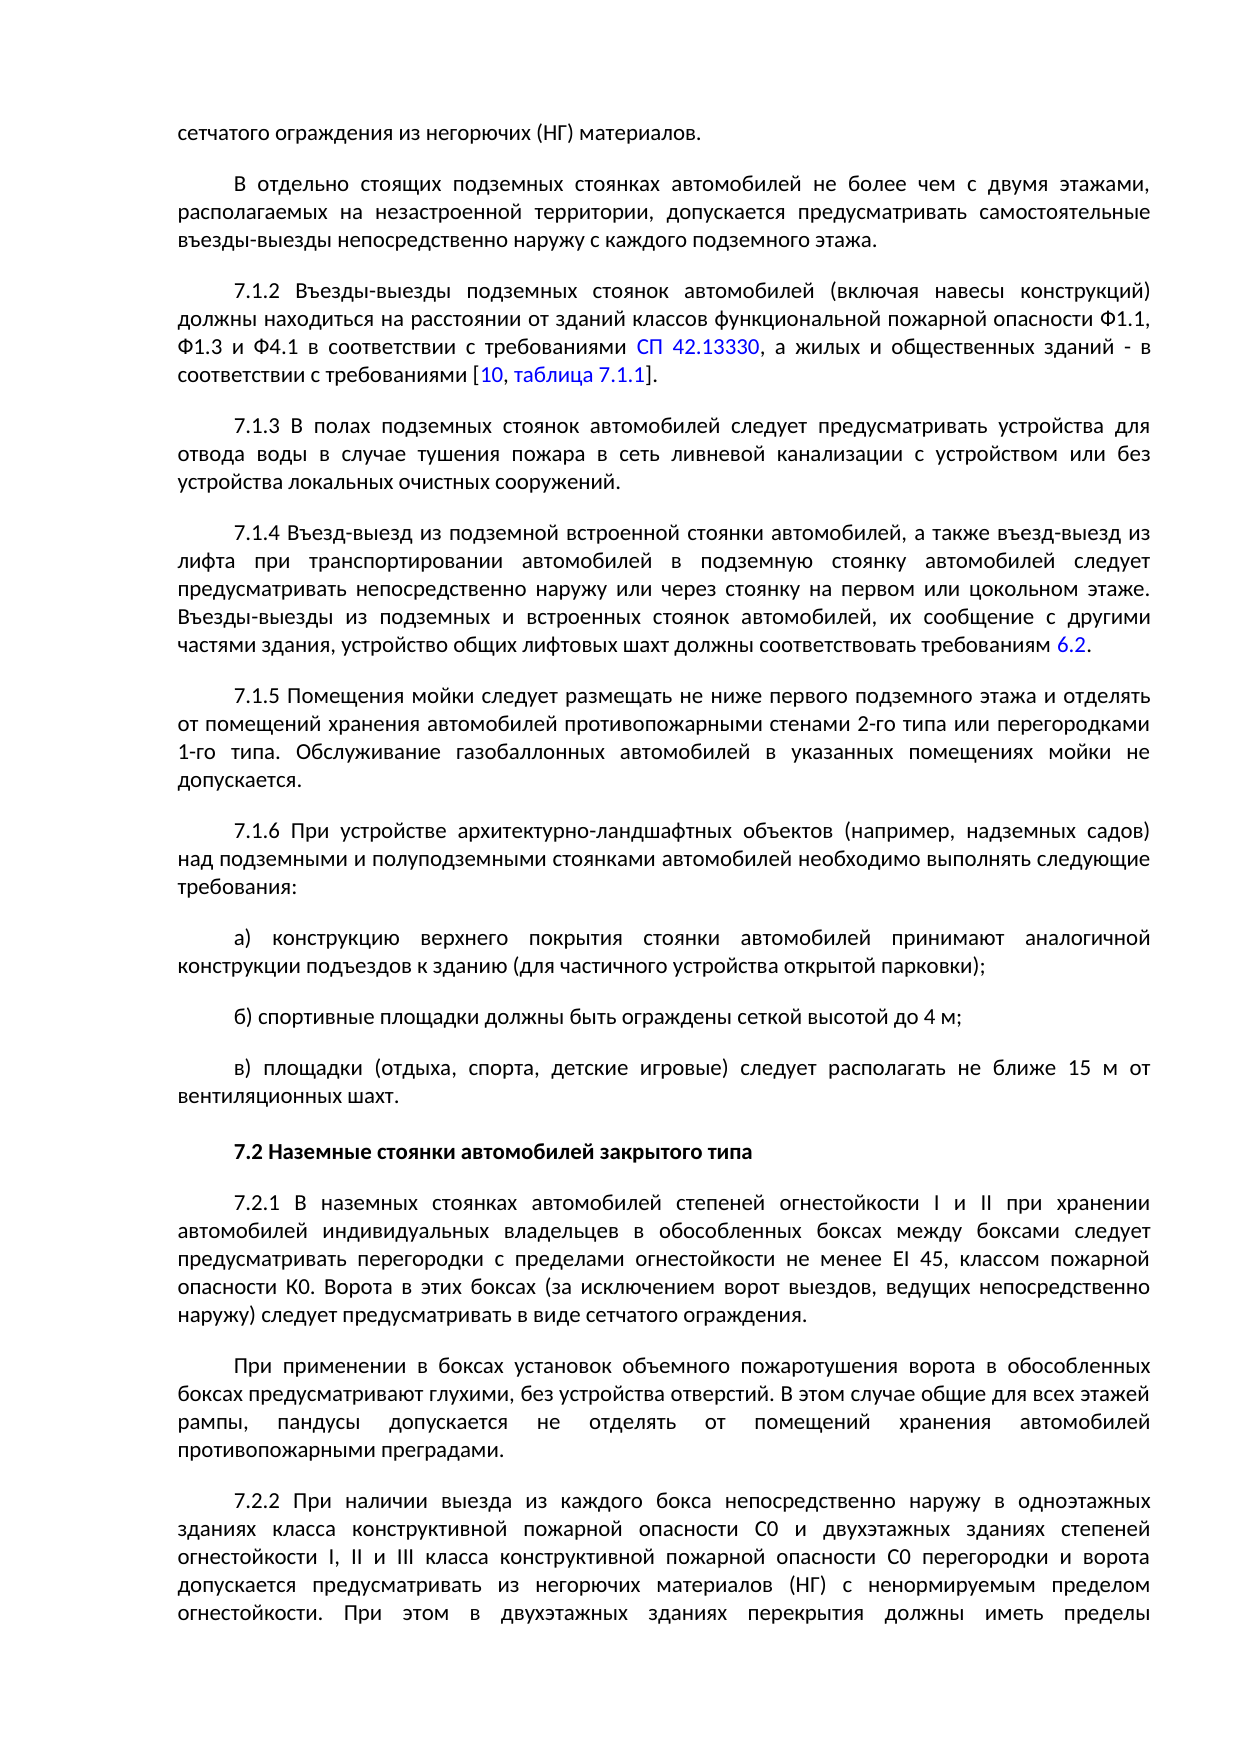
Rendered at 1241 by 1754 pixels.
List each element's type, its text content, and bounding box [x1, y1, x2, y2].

title 7.2 Наземные стоянки автомобилей закрытого типа [177, 1137, 1152, 1165]
text При применении в боксах установок объемного пожаротушения ворота в обособленных боксах предусматривают глухими, без устройства отверстий. В этом случае общие для всех этажей рампы, пандусы допускается не отделять от помещений хранения автомобилей противопожарными преградами. [177, 1351, 1152, 1463]
text В отдельно стоящих подземных стоянках автомобилей не более чем с двумя этажами, располагаемых на незастроенной территории, допускается предусматривать самостоятельные въезды-выезды непосредственно наружу с каждого подземного этажа. [177, 169, 1152, 253]
text б) спортивные площадки должны быть ограждены сеткой высотой до 4 м; [177, 1002, 1152, 1030]
text 7.2.1 В наземных стоянках автомобилей степеней огнестойкости I и II при хранении автомобилей индивидуальных владельцев в обособленных боксах между боксами следует предусматривать перегородки с пределами огнестойкости не менее EI 45, классом пожарной опасности К0. Ворота в этих боксах (за исключением ворот выездов, ведущих непосредственно наружу) следует предусматривать в виде сетчатого ограждения. [177, 1188, 1152, 1328]
text 7.1.5 Помещения мойки следует размещать не ниже первого подземного этажа и отделять от помещений хранения автомобилей противопожарными стенами 2-го типа или перегородками 1-го типа. Обслуживание газобаллонных автомобилей в указанных помещениях мойки не допускается. [177, 681, 1152, 793]
text 7.1.3 В полах подземных стоянок автомобилей следует предусматривать устройства для отвода воды в случае тушения пожара в сеть ливневой канализации с устройством или без устройства локальных очистных сооружений. [177, 411, 1152, 495]
text 7.1.6 При устройстве архитектурно-ландшафтных объектов (например, надземных садов) над подземными и полуподземными стоянками автомобилей необходимо выполнять следующие требования: [177, 816, 1152, 900]
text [177, 1486, 1152, 1626]
text 7.1.2 Въезды-выезды подземных стоянок автомобилей (включая навесы конструкций) должны находиться на расстоянии от зданий классов функциональной пожарной опасности Ф1.1, Ф1.3 и Ф4.1 в соответствии с требованиями СП 42.13330, а жилых и общественных зданий - в соответствии с требованиями [10, таблица 7.1.1]. [177, 276, 1152, 388]
text 7.1.4 Въезд-выезд из подземной встроенной стоянки автомобилей, а также въезд-выезд из лифта при транспортировании автомобилей в подземную стоянку автомобилей следует предусматривать непосредственно наружу или через стоянку на первом или цокольном этаже. Въезды-выезды из подземных и встроенных стоянок автомобилей, их сообщение с другими частями здания, устройство общих лифтовых шахт должны соответствовать требованиям 6.2. [177, 518, 1152, 658]
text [177, 118, 1152, 146]
text а) конструкцию верхнего покрытия стоянки автомобилей принимают аналогичной конструкции подъездов к зданию (для частичного устройства открытой парковки); [177, 923, 1152, 979]
text в) площадки (отдыха, спорта, детские игровые) следует располагать не ближе 15 м от вентиляционных шахт. [177, 1053, 1152, 1109]
